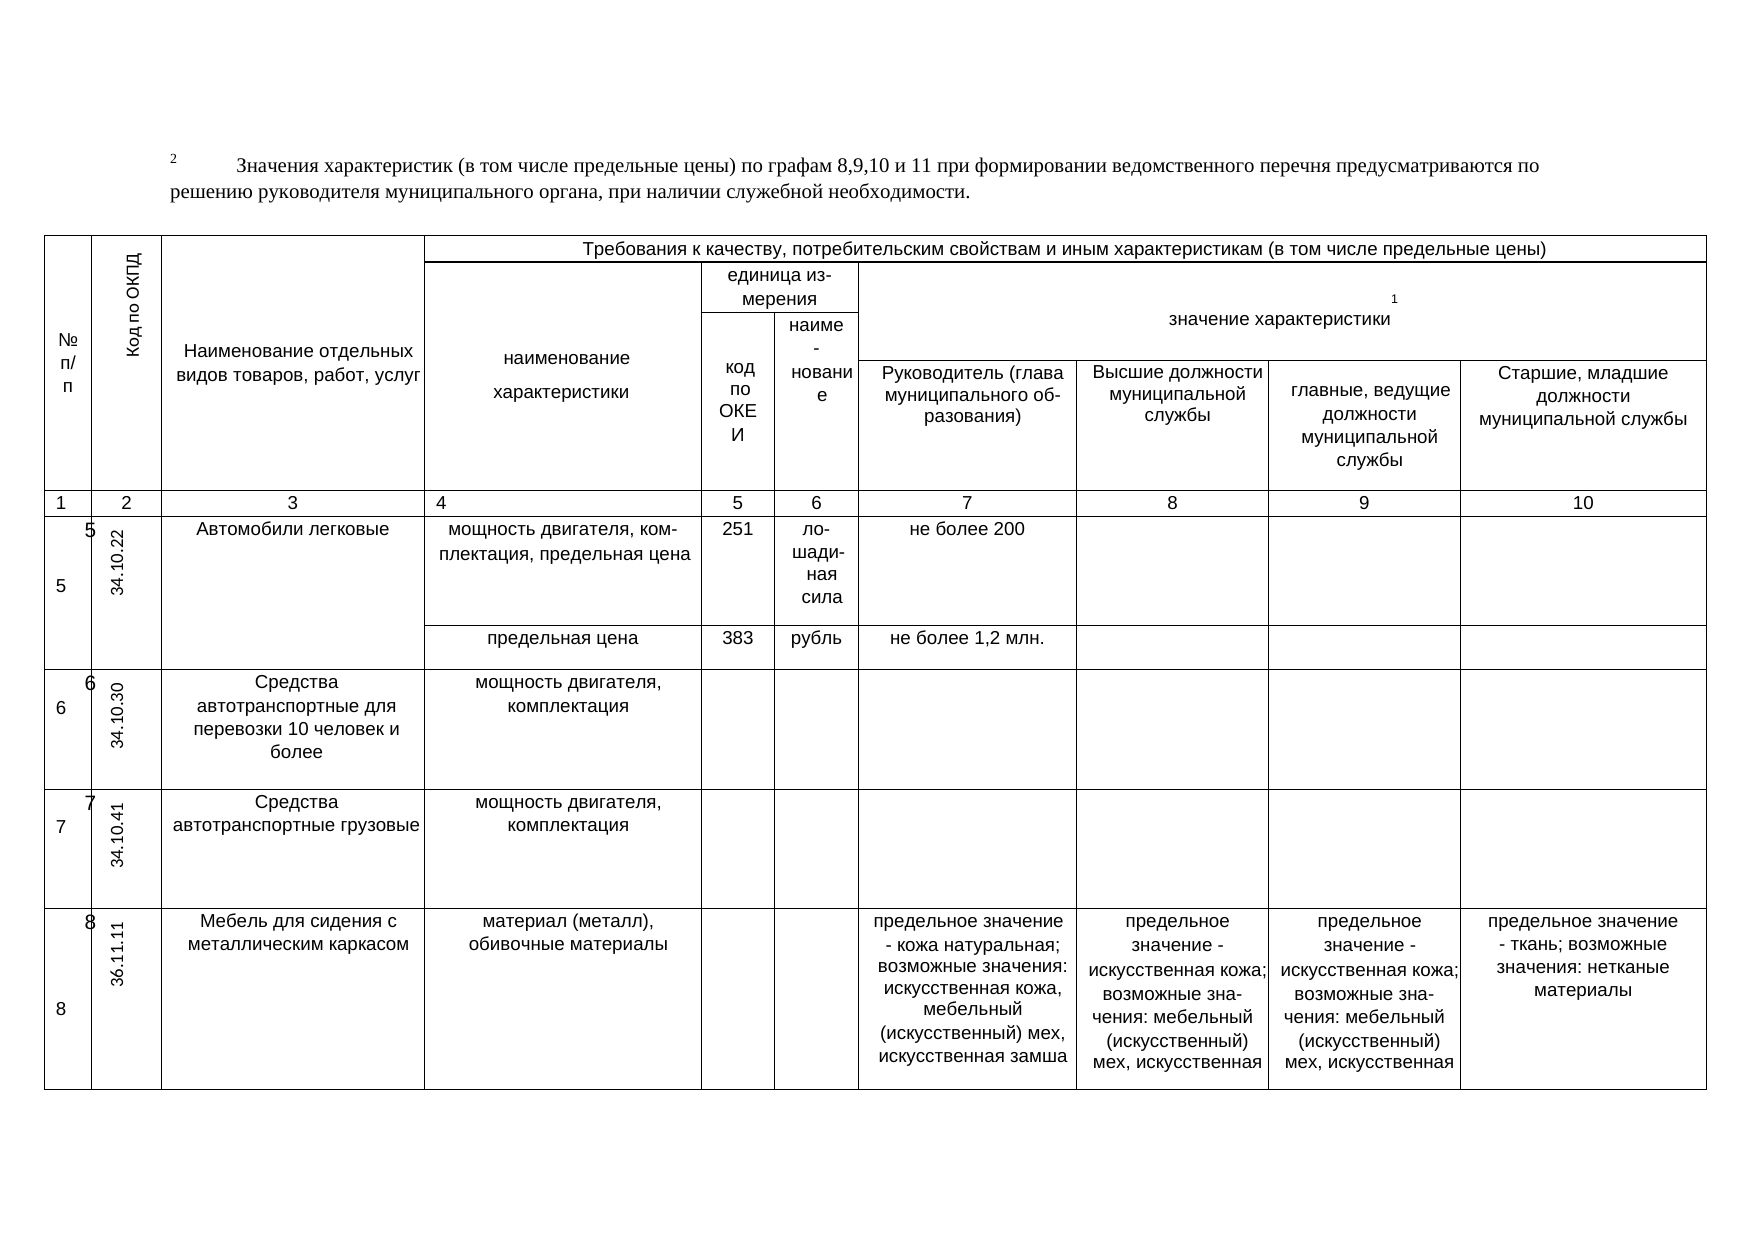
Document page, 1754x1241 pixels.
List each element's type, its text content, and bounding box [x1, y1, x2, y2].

table_cell [1461, 670, 1706, 788]
table_cell [775, 670, 858, 788]
table_cell [1077, 626, 1268, 669]
table_cell не более 1,2 млн. [859, 626, 1076, 669]
table_cell [702, 670, 774, 788]
table_cell [859, 790, 1076, 907]
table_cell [1269, 909, 1460, 1089]
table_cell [162, 909, 424, 1089]
table_cell главные, ведущие должности муниципальной службы [1269, 361, 1460, 490]
table_cell 383 [702, 626, 774, 669]
table_cell единица из- мерения [702, 263, 858, 312]
table_cell Средства автотранспортные для перевозки 10 человек и более [162, 670, 424, 788]
table_cell 6 6 [45, 670, 91, 788]
table_cell 7 7 [45, 790, 91, 907]
table_cell Средства автотранспортные грузовые [162, 790, 424, 907]
table_cell [92, 670, 161, 788]
table_cell предельная цена [425, 626, 701, 669]
table_cell [702, 909, 774, 1089]
table_cell мощность двигателя, комплектация [425, 790, 701, 907]
table_cell мощность двигателя, ком- плектация, предельная цена [425, 517, 701, 625]
table_cell [702, 790, 774, 907]
table_cell 4 [425, 491, 701, 516]
table_cell код по ОКЕ И [702, 313, 774, 490]
table_cell [1461, 517, 1706, 625]
table_cell [1077, 517, 1268, 625]
table_cell ло- шади- ная сила [775, 517, 858, 625]
table_cell [1461, 626, 1706, 669]
table_cell [92, 790, 161, 907]
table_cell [859, 909, 1076, 1089]
table_cell наименование характеристики [425, 263, 701, 490]
table_cell [1269, 626, 1460, 669]
table_cell Высшие должности муниципальной службы [1077, 361, 1268, 490]
table_header Требования к качеству, потребительским свойствам и иным характеристикам (в том числе предельные цены) [425, 236, 1706, 261]
table_cell 1 значение характеристики [859, 263, 1706, 359]
table_header № п/ п [45, 236, 91, 490]
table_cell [1461, 909, 1706, 1089]
table_cell 5 5 [45, 517, 91, 669]
table_cell не более 200 [859, 517, 1076, 625]
table_cell 8 8 [45, 909, 91, 1089]
table_cell 7 [859, 491, 1076, 516]
table_cell [1269, 670, 1460, 788]
table_cell [1269, 517, 1460, 625]
table_cell 5 [702, 491, 774, 516]
table_cell [92, 909, 161, 1089]
table_cell Руководитель (глава муниципального об- разования) [859, 361, 1076, 490]
table_cell 3 [162, 491, 424, 516]
table_header [92, 236, 161, 490]
table_cell 1 [45, 491, 91, 516]
table_cell рубль [775, 626, 858, 669]
table_cell мощность двигателя, комплектация [425, 670, 701, 788]
table_cell 9 [1269, 491, 1460, 516]
table_cell [775, 909, 858, 1089]
table_cell [1077, 670, 1268, 788]
table_cell наиме- нование [775, 313, 858, 490]
table_cell 251 [702, 517, 774, 625]
table_cell 10 [1461, 491, 1706, 516]
table_cell [859, 670, 1076, 788]
table_cell [1461, 790, 1706, 907]
table_cell 6 [775, 491, 858, 516]
table_cell [1077, 790, 1268, 907]
table_cell [92, 517, 161, 669]
table_cell Старшие, младшие должности муниципальной службы [1461, 361, 1706, 490]
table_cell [425, 909, 701, 1089]
list Значения характеристик (в том числе предельные цены) по графам 8,9,10 и 11 при формировании ведомственного перечня предусматриваются по решению руководителя муниципального органа, при наличии служебной необходимости. [170, 150, 1623, 203]
table_cell 8 [1077, 491, 1268, 516]
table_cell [1077, 909, 1268, 1089]
table_cell 2 [92, 491, 161, 516]
table_cell [775, 790, 858, 907]
table_header Наименование отдельных видов товаров, работ, услуг [162, 236, 424, 490]
table_cell Автомобили легковые [162, 517, 424, 669]
table_cell [1269, 790, 1460, 907]
